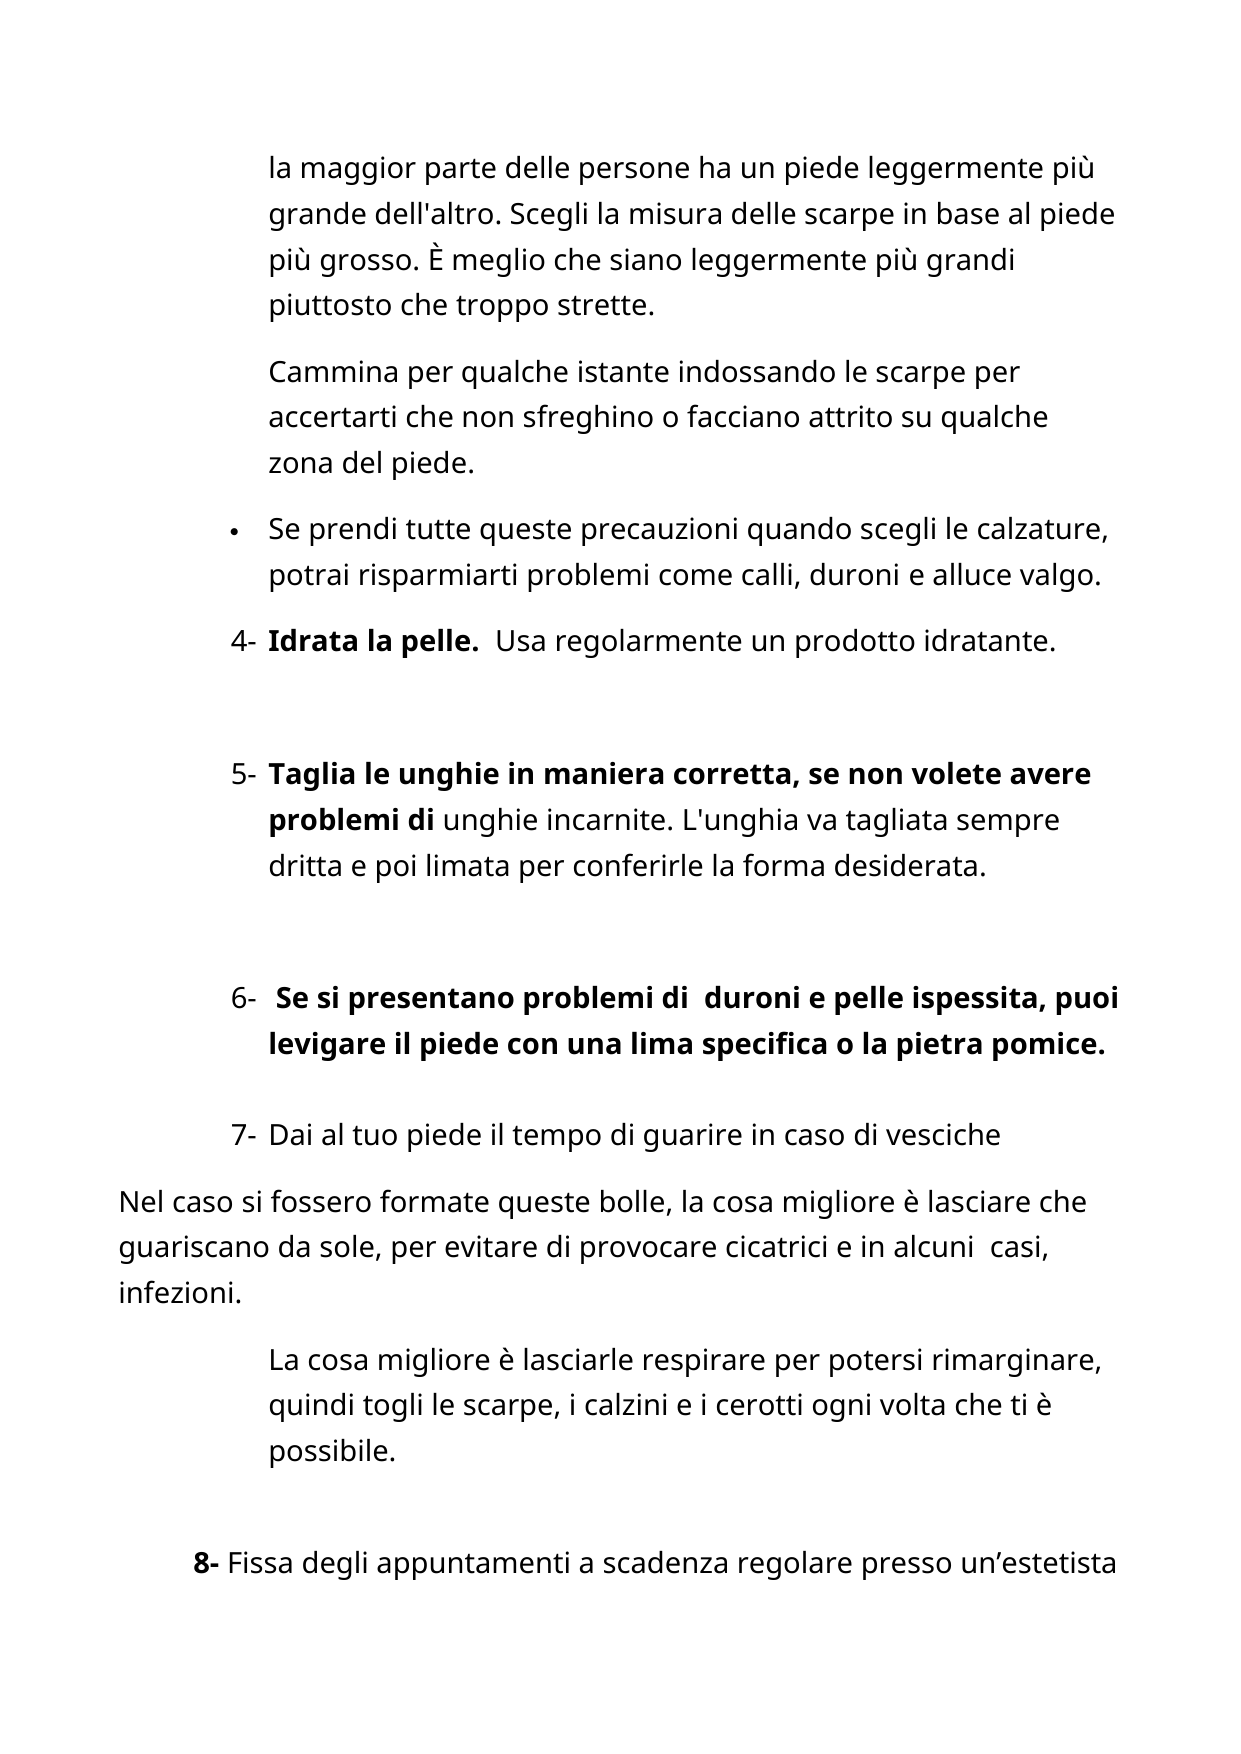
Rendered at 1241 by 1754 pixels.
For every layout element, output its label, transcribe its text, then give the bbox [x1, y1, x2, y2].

text la maggior parte delle persone ha un piede leggermente più grande dell'altro. Scegli la misura delle scarpe in base al piede più grosso. È meglio che siano leggermente più grandi piuttosto che troppo strette. [268, 148, 1122, 324]
list Idrata la pelle. Usa regolarmente un prodotto idratante. [231, 621, 1122, 660]
list Se prendi tutte queste precauzioni quando scegli le calzature, potrai risparmiarti problemi come calli, duroni e alluce valgo. [231, 509, 1122, 594]
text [193, 1497, 1122, 1582]
list Taglia le unghie in maniera corretta, se non volete avere problemi di unghie incarnite. L'unghia va tagliata sempre dritta e poi limata per conferirle la forma desiderata. [231, 754, 1122, 884]
text Cammina per qualche istante indossando le scarpe per accertarti che non sfreghino o facciano attrito su qualche zona del piede. [268, 351, 1122, 482]
text Nel caso si fossero formate queste bolle, la cosa migliore è lasciare che guariscano da sole, per evitare di provocare cicatrici e in alcuni casi, infezioni. [118, 1181, 1122, 1312]
text La cosa migliore è lasciarle respirare per potersi rimarginare, quindi togli le scarpe, i calzini e i cerotti ogni volta che ti è possibile. [268, 1339, 1122, 1470]
list Se si presentano problemi di duroni e pelle ispessita, puoi levigare il piede con una lima specifica o la pietra pomice. [231, 978, 1122, 1063]
list Dai al tuo piede il tempo di guarire in caso di vesciche [231, 1115, 1122, 1154]
